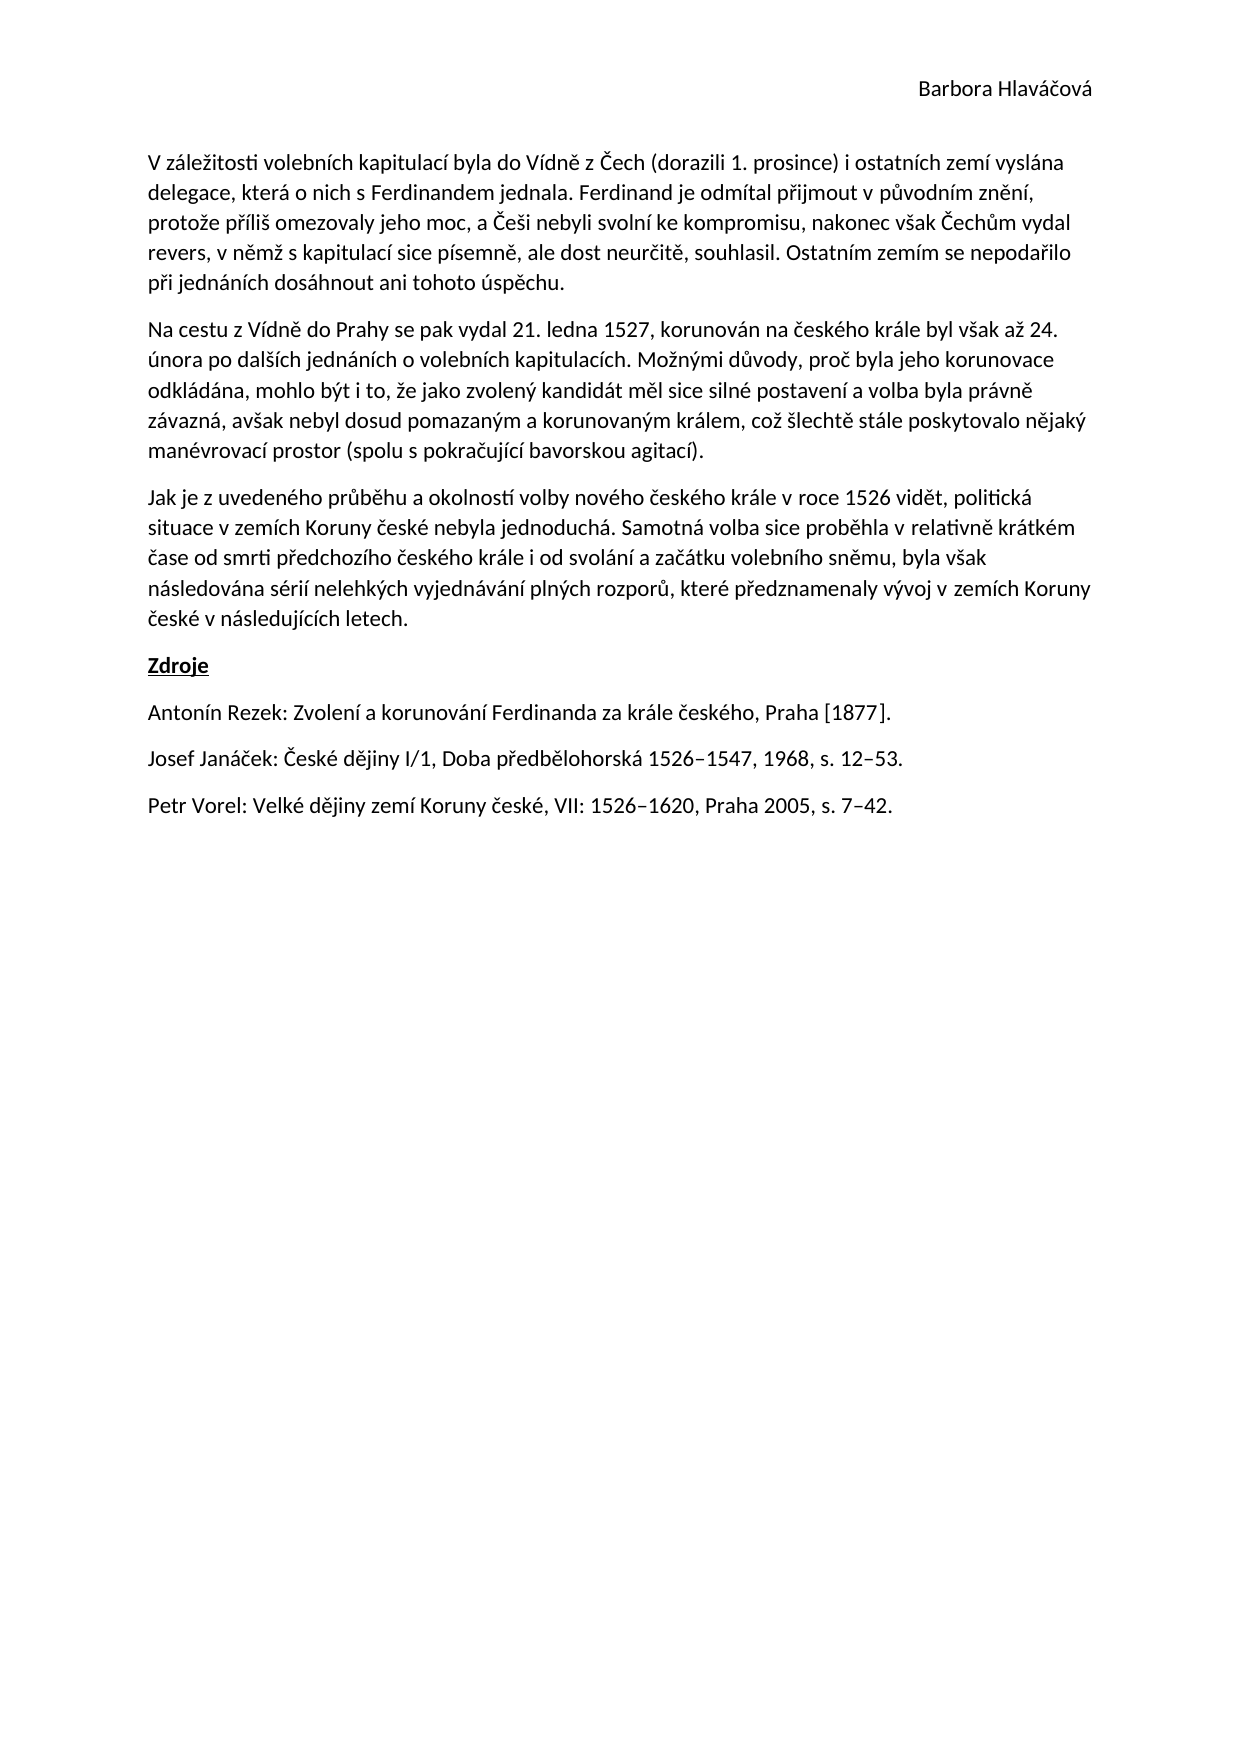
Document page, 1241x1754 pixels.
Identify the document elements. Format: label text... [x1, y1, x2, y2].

text Na cestu z Vídně do Prahy se pak vydal 21. ledna 1527, korunován na českého krále byl však až 24. února po dalších jednáních o volebních kapitulacích. Možnými důvody, proč byla jeho korunovace odkládána, mohlo být i to, že jako zvolený kandidát měl sice silné postavení a volba byla právně závazná, avšak nebyl dosud pomazaným a korunovaným králem, což šlechtě stále poskytovalo nějaký manévrovací prostor (spolu s pokračující bavorskou agitací). [148, 315, 1093, 464]
text V záležitosti volebních kapitulací byla do Vídně z Čech (dorazili 1. prosince) i ostatních zemí vyslána delegace, která o nich s Ferdinandem jednala. Ferdinand je odmítal přijmout v původním znění, protože příliš omezovaly jeho moc, a Češi nebyli svolní ke kompromisu, nakonec však Čechům vydal revers, v němž s kapitulací sice písemně, ale dost neurčitě, souhlasil. Ostatním zemím se nepodařilo při jednáních dosáhnout ani tohoto úspěchu. [148, 148, 1093, 296]
text Antonín Rezek: Zvolení a korunování Ferdinanda za krále českého, Praha [1877]. [148, 698, 1093, 726]
text Zdroje [148, 651, 1093, 679]
text Jak je z uvedeného průběhu a okolností volby nového českého krále v roce 1526 vidět, politická situace v zemích Koruny české nebyla jednoduchá. Samotná volba sice proběhla v relativně krátkém čase od smrti předchozího českého krále i od svolání a začátku volebního sněmu, byla však následována sérií nelehkých vyjednávání plných rozporů, které předznamenaly vývoj v zemích Koruny české v následujících letech. [148, 483, 1093, 632]
text Petr Vorel: Velké dějiny zemí Koruny české, VII: 1526–1620, Praha 2005, s. 7–42. [148, 791, 1093, 819]
text Josef Janáček: České dějiny I/1, Doba předbělohorská 1526–1547, 1968, s. 12–53. [148, 744, 1093, 772]
